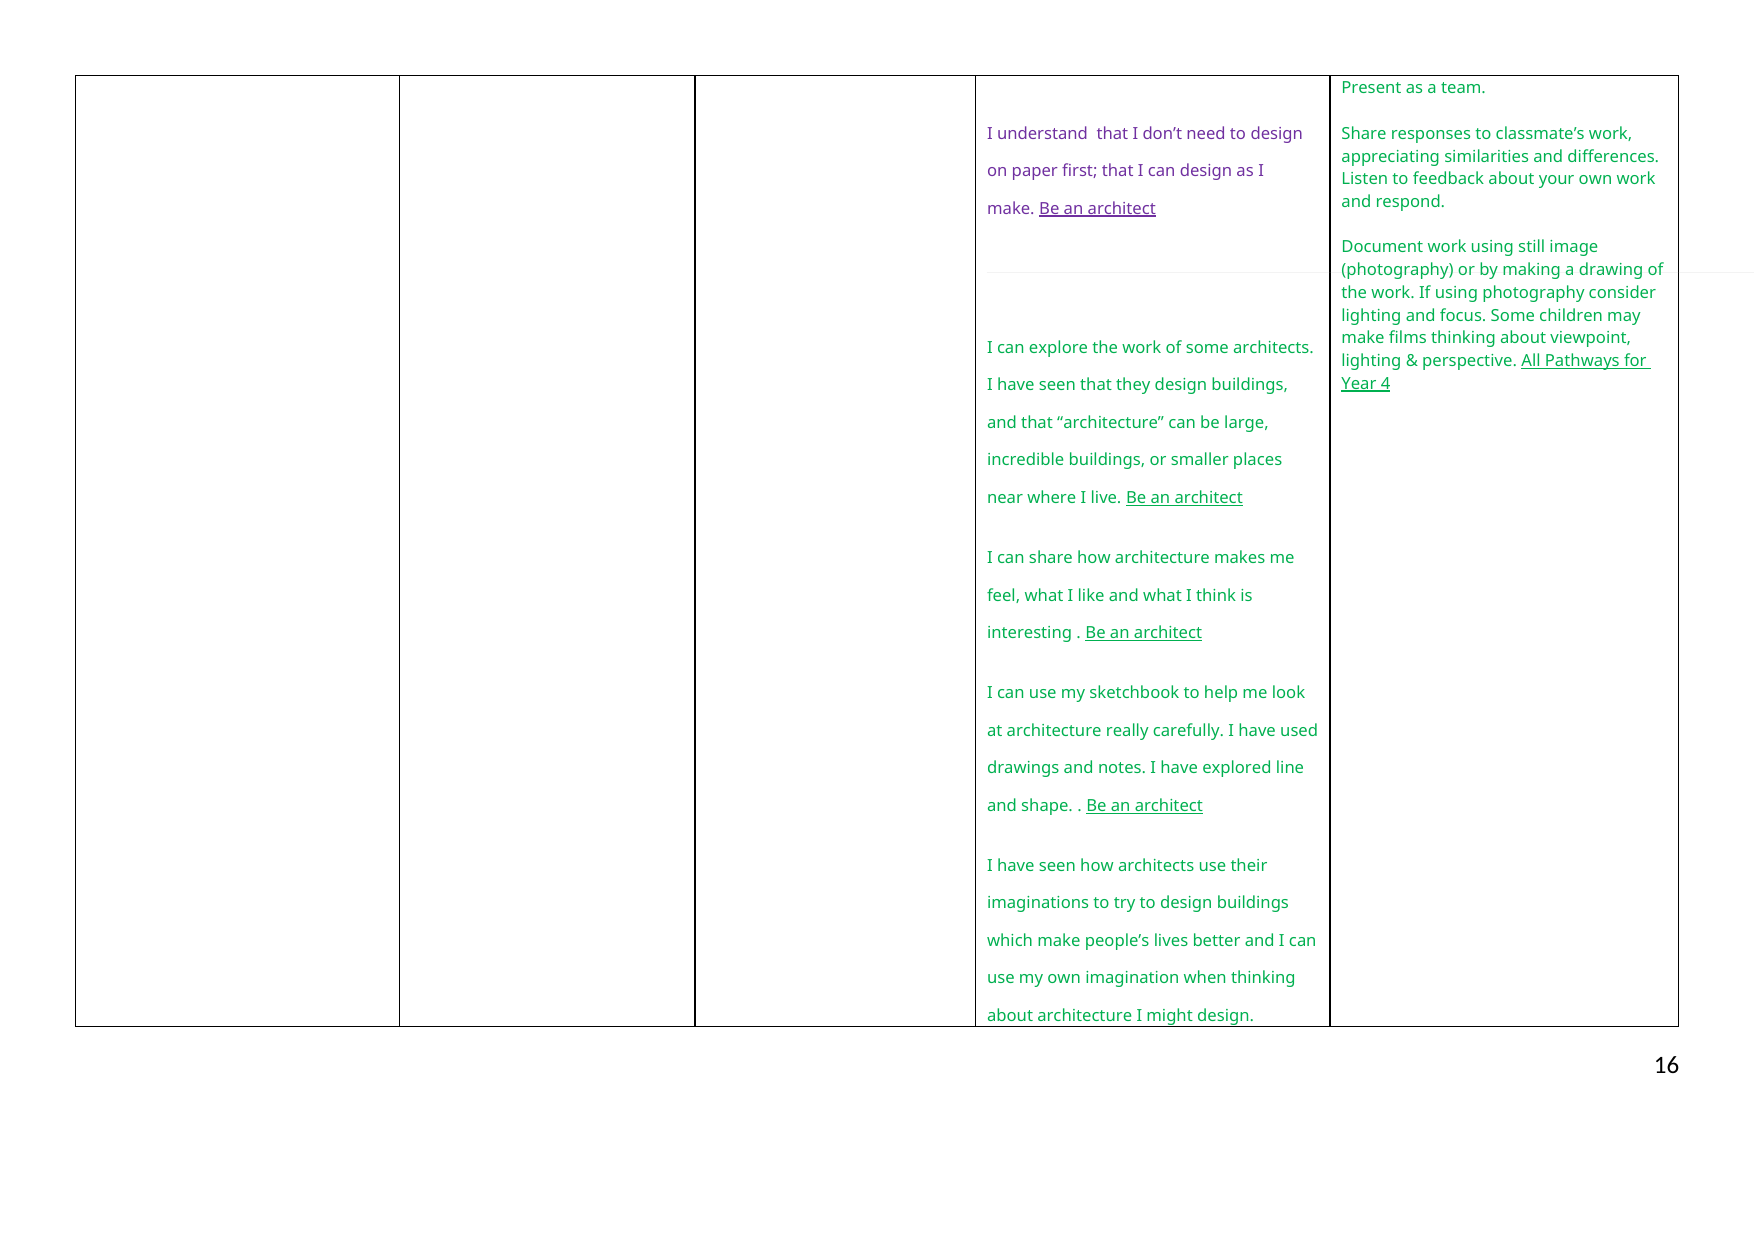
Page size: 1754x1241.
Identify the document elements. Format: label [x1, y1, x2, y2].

table_cell [696, 76, 975, 1026]
table_cell [400, 76, 694, 1026]
table_cell [1331, 273, 1678, 1026]
table_cell [1331, 76, 1678, 272]
table_cell [76, 76, 399, 1026]
table_cell [976, 76, 1329, 1026]
